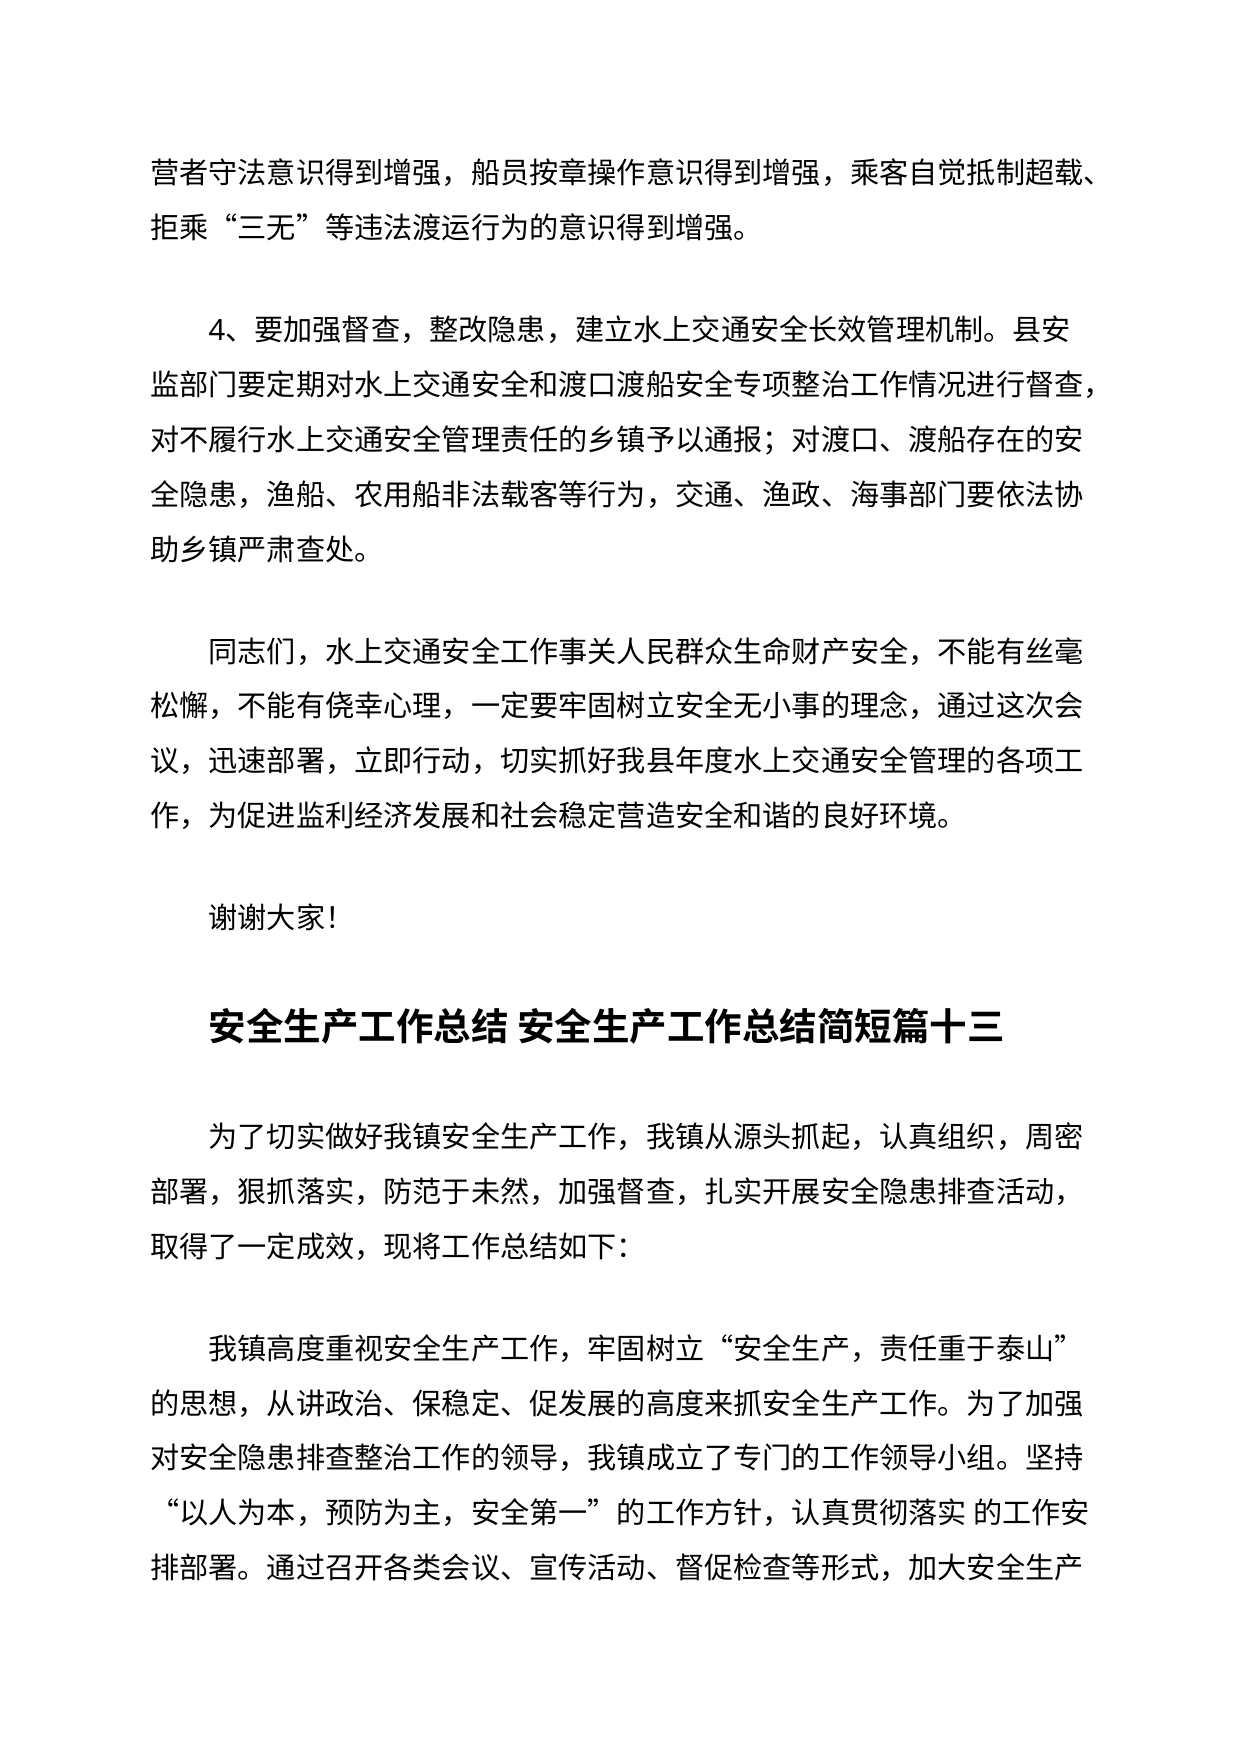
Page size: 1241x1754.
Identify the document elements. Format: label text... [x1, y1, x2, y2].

text 谢谢大家！ [150, 894, 1090, 937]
text 安全生产工作总结 安全生产工作总结简短篇十三 [150, 996, 1090, 1051]
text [150, 150, 1090, 247]
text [150, 1325, 1090, 1587]
text 同志们，水上交通安全工作事关人民群众生命财产安全，不能有丝毫松懈，不能有侥幸心理，一定要牢固树立安全无小事的理念，通过这次会议，迅速部署，立即行动，切实抓好我县年度水上交通安全管理的各项工作，为促进监利经济发展和社会稳定营造安全和谐的良好环境。 [150, 628, 1090, 835]
text 4、要加强督查，整改隐患，建立水上交通安全长效管理机制。县安监部门要定期对水上交通安全和渡口渡船安全专项整治工作情况进行督查，对不履行水上交通安全管理责任的乡镇予以通报；对渡口、渡船存在的安全隐患，渔船、农用船非法载客等行为，交通、渔政、海事部门要依法协助乡镇严肃查处。 [150, 307, 1090, 569]
text 为了切实做好我镇安全生产工作，我镇从源头抓起，认真组织，周密部署，狠抓落实，防范于未然，加强督查，扎实开展安全隐患排查活动，取得了一定成效，现将工作总结如下： [150, 1114, 1090, 1266]
